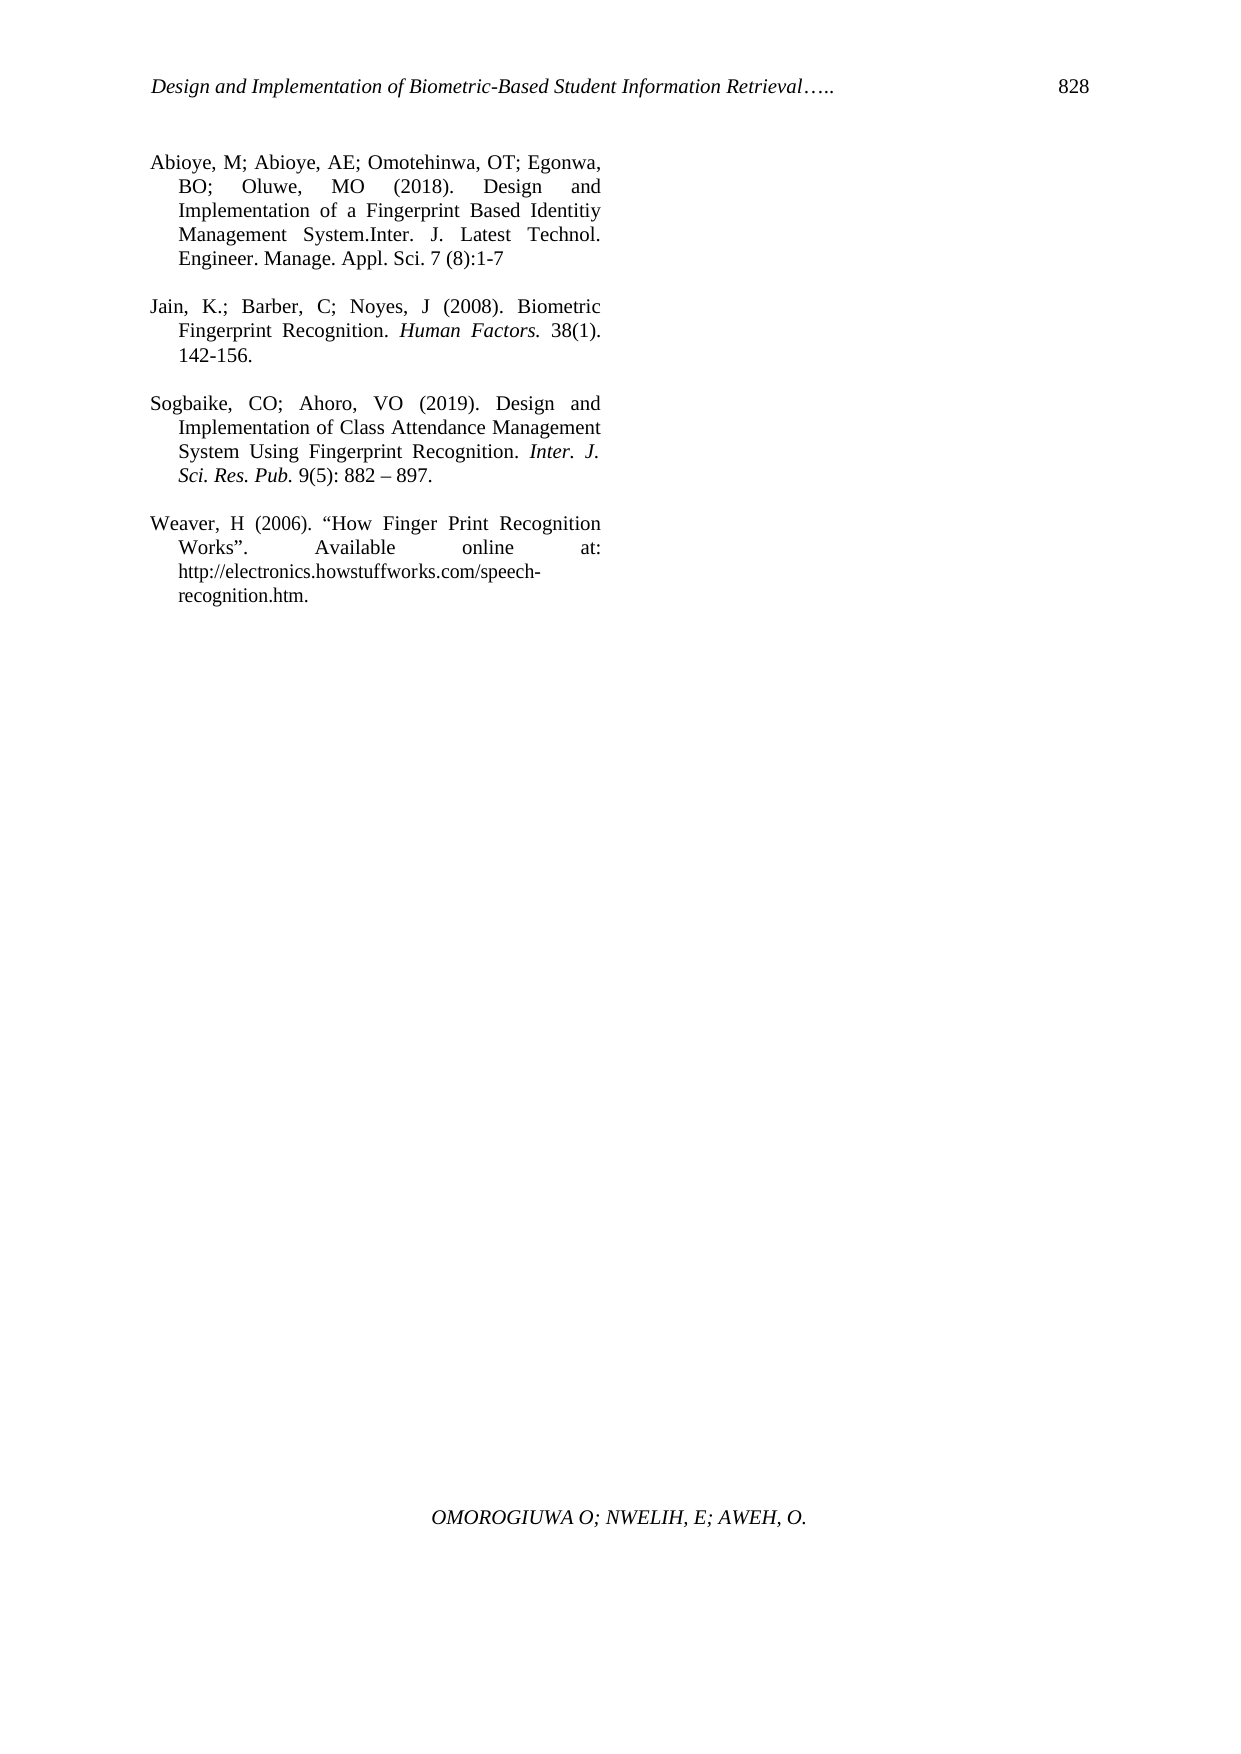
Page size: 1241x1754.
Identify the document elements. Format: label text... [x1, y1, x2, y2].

text Abioye, M; Abioye, AE; Omotehinwa, OT; Egonwa, BO; Oluwe, MO (2018). Design and Implementation of a Fingerprint Based Identitiy Management System.Inter. J. Latest Technol. Engineer. Manage. Appl. Sci. 7 (8):1-7 [150, 150, 601, 270]
text Weaver, H (2006). “How Finger Print Recognition Works”. Available online at: http://electronics.howstuffworks.com/speech-recognition.htm. [150, 511, 601, 607]
text Sogbaike, CO; Ahoro, VO (2019). Design and Implementation of Class Attendance Management System Using Fingerprint Recognition. Inter. J. Sci. Res. Pub. 9(5): 882 – 897. [150, 391, 601, 487]
text Jain, K.; Barber, C; Noyes, J (2008). Biometric Fingerprint Recognition. Human Factors. 38(1). 142-156. [150, 294, 601, 367]
